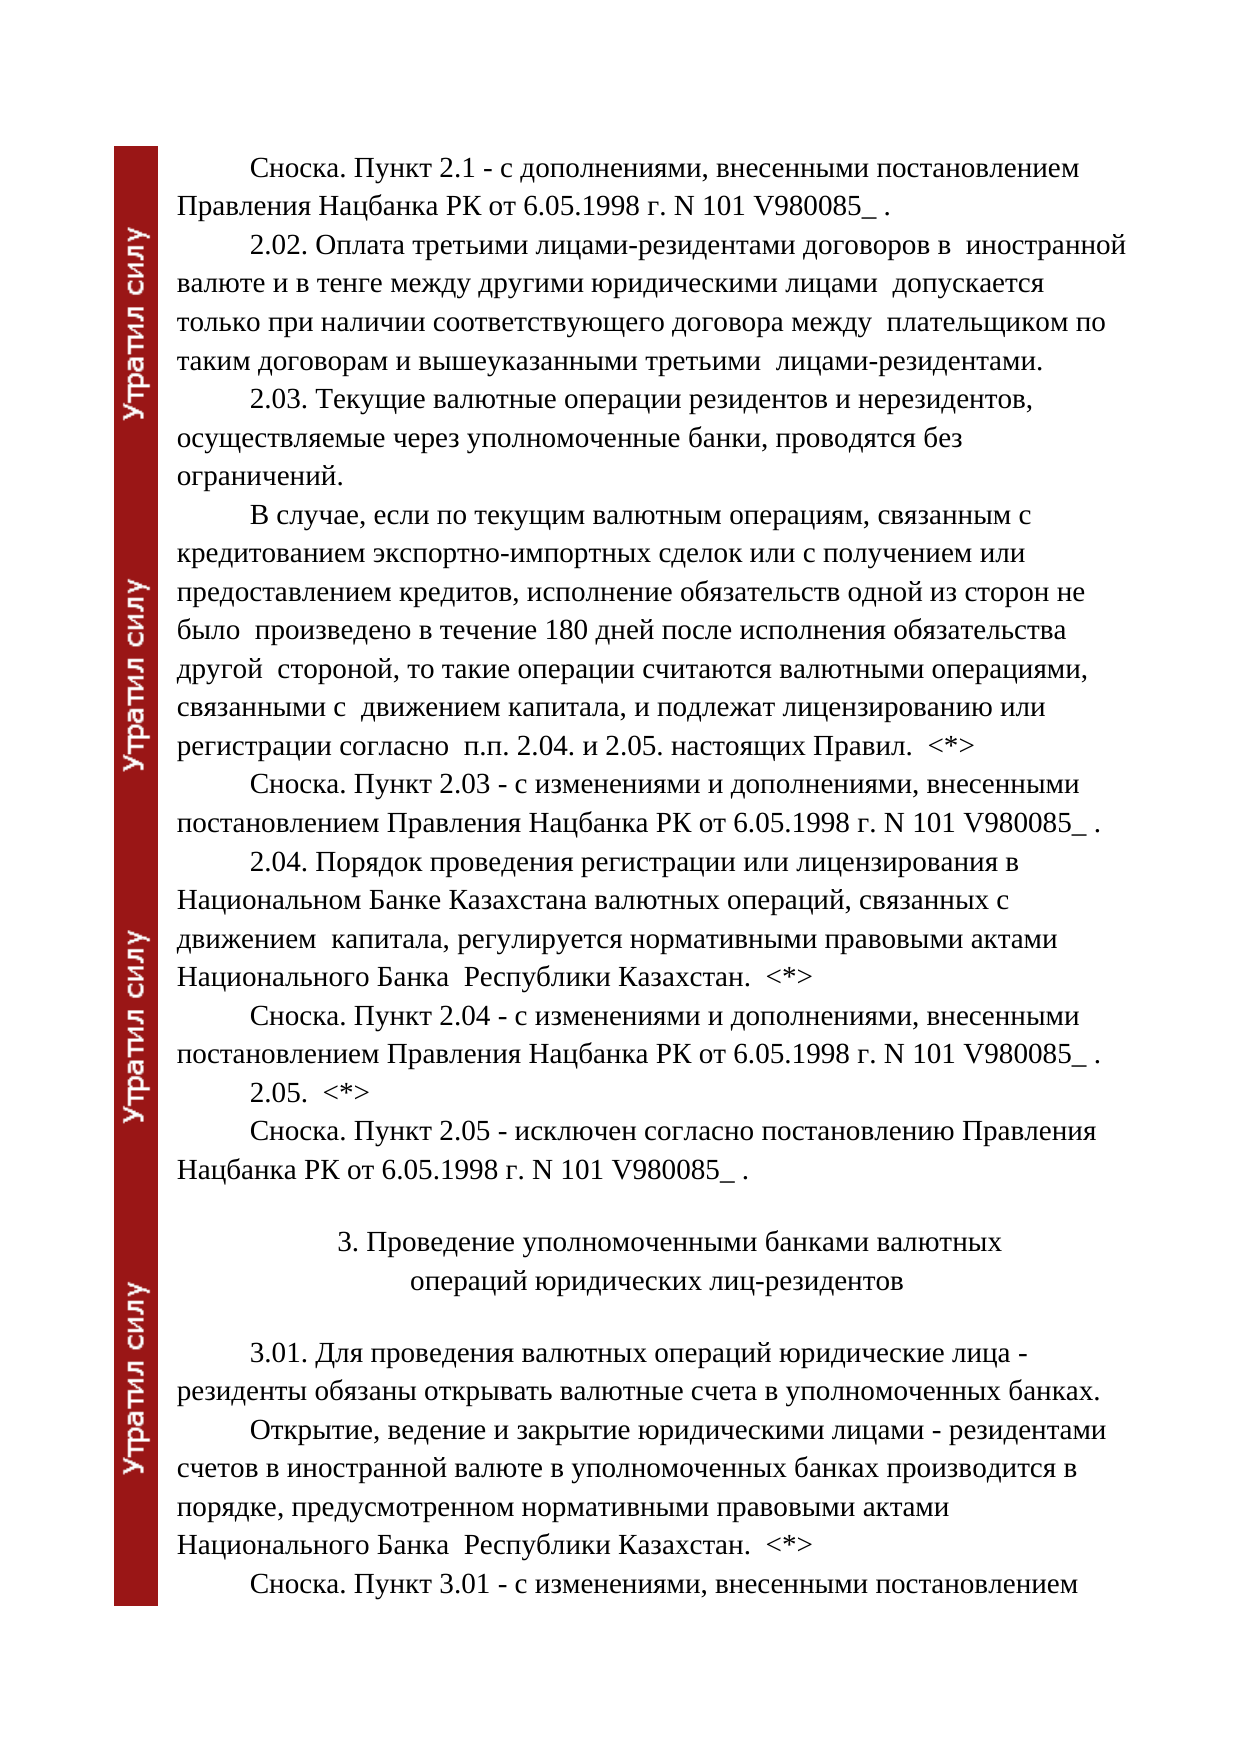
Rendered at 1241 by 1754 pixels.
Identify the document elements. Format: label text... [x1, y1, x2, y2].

picture [114, 146, 158, 150]
picture [114, 1599, 158, 1606]
